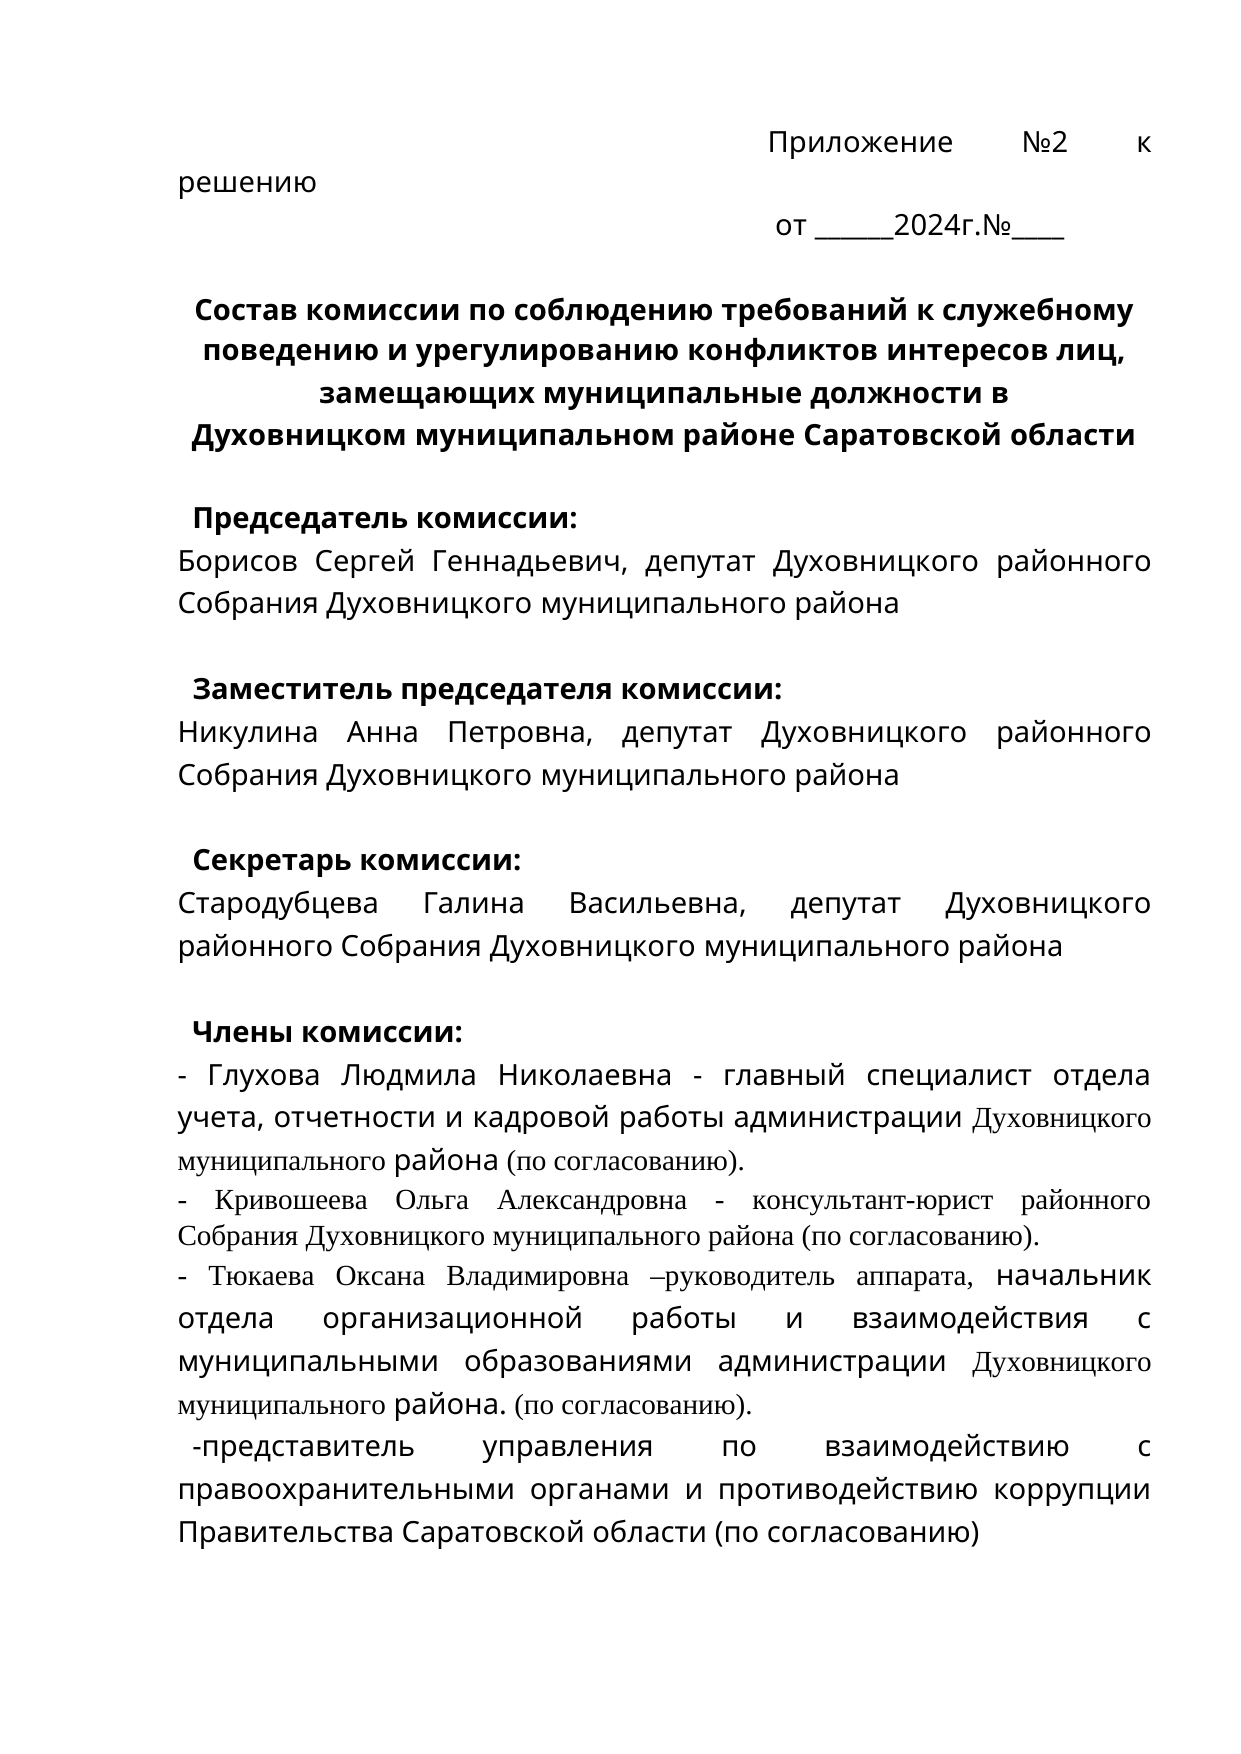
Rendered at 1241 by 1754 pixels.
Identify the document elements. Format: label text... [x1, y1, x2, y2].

text от ______2024г.№____ [177, 204, 1152, 243]
text Секретарь комиссии: [177, 840, 1152, 879]
text -представитель управления по взаимодействию с правоохранительными органами и противодействию коррупции Правительства Саратовской области (по согласованию) [177, 1426, 1152, 1551]
text замещающих муниципальные должности в [177, 372, 1152, 412]
text Состав комиссии по соблюдению требований к служебному поведению и урегулированию конфликтов интересов лиц, [177, 289, 1152, 369]
text - Тюкаева Оксана Владимировна –руководитель аппарата, начальник отдела организационной работы и взаимодействия с муниципальными образованиями администрации Духовницкого муниципального района. (по согласованию). [177, 1254, 1152, 1423]
text - Кривошеева Ольга Александровна - консультант-юрист районного Собрания Духовницкого муниципального района (по согласованию). [177, 1182, 1152, 1252]
text Заместитель председателя комиссии: [177, 668, 1152, 708]
text Борисов Сергей Геннадьевич, депутат Духовницкого районного Собрания Духовницкого муниципального района [177, 540, 1152, 622]
text Председатель комиссии: [177, 497, 1152, 537]
text Приложение №2 к решению [177, 121, 1152, 201]
text Духовницком муниципальном районе Саратовской области [177, 415, 1152, 454]
text Стародубцева Галина Васильевна, депутат Духовницкого районного Собрания Духовницкого муниципального района [177, 882, 1152, 965]
text - Глухова Людмила Николаевна - главный специалист отдела учета, отчетности и кадровой работы администрации Духовницкого муниципального района (по согласованию). [177, 1054, 1152, 1179]
text Никулина Анна Петровна, депутат Духовницкого районного Собрания Духовницкого муниципального района [177, 711, 1152, 794]
text Члены комиссии: [177, 1011, 1152, 1051]
